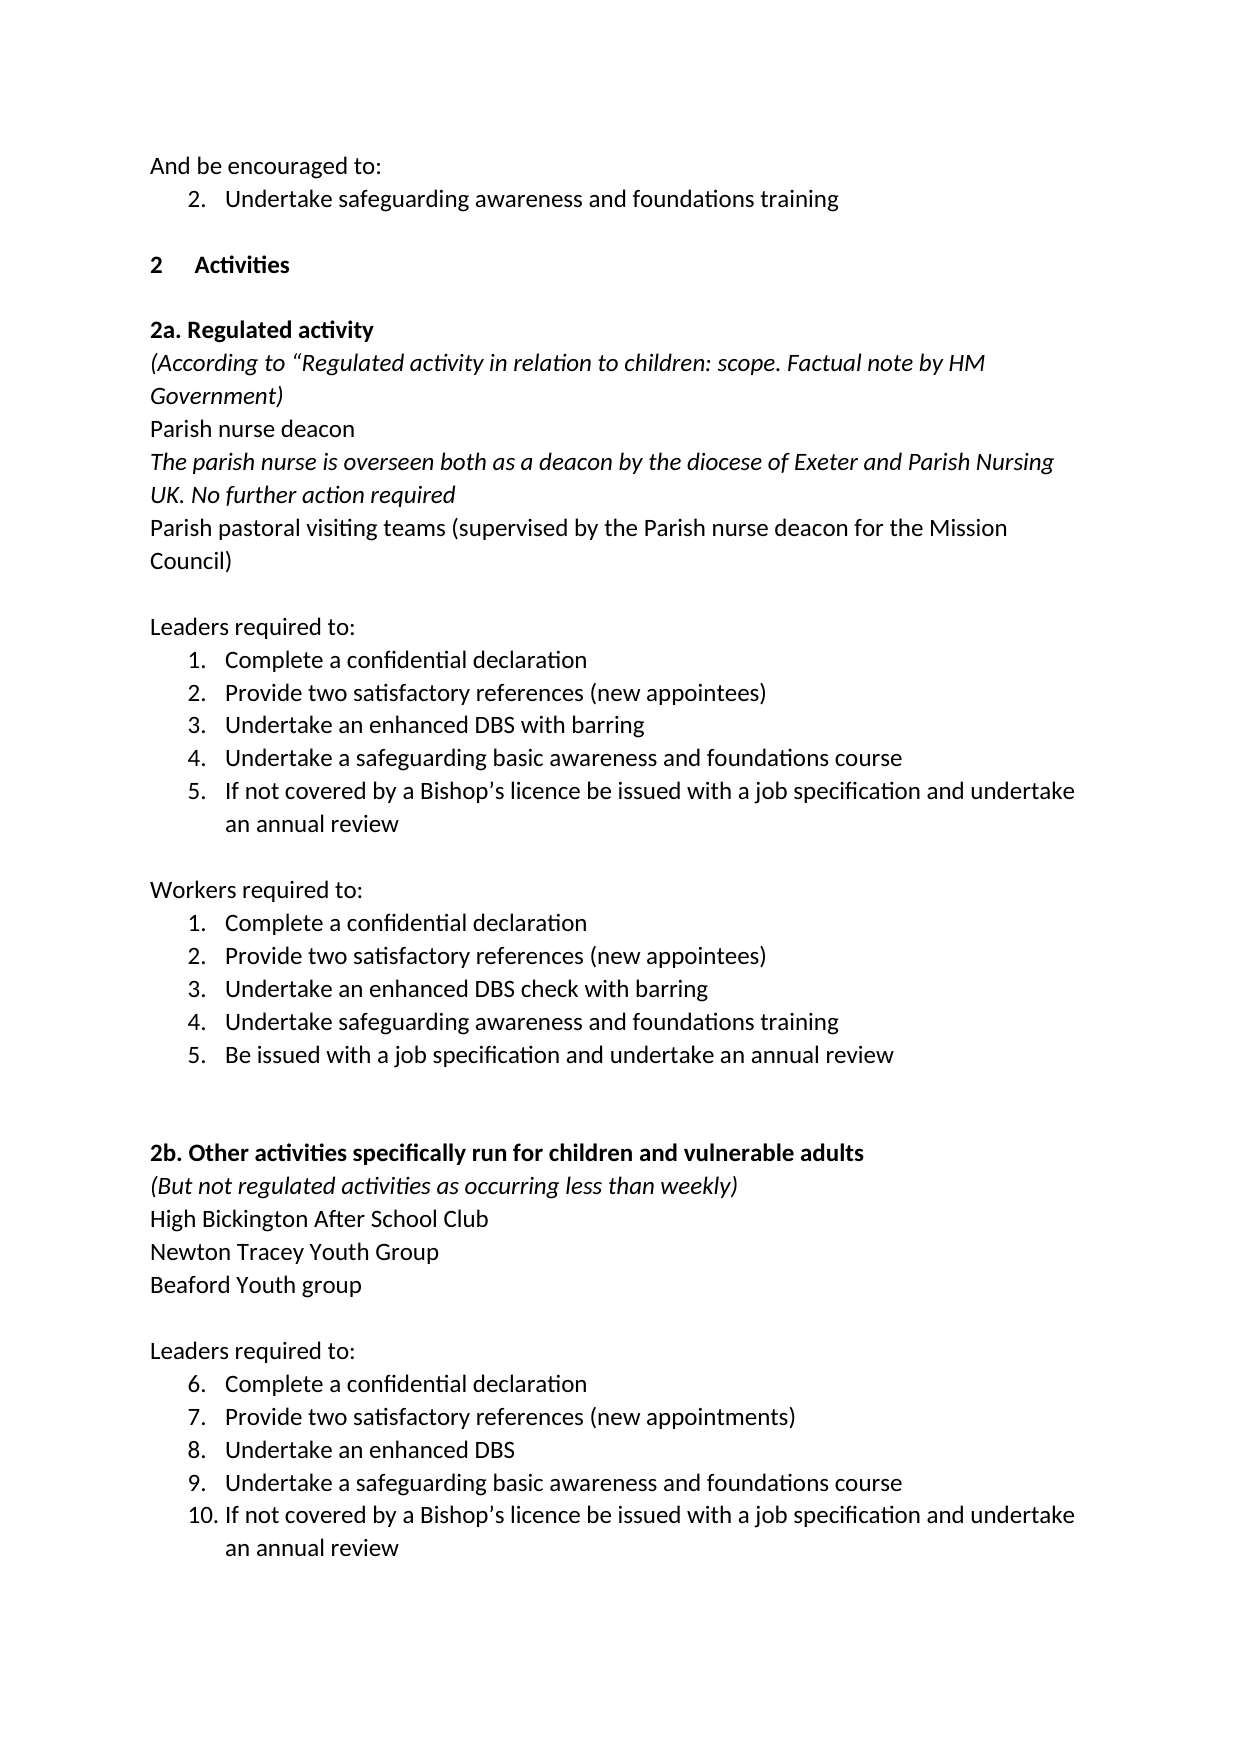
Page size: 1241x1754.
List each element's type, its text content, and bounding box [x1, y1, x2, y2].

text Leaders required to: [150, 611, 1090, 641]
list Undertake safeguarding awareness and foundations training [187, 183, 1090, 213]
text Leaders required to: [150, 1335, 1090, 1366]
list Complete a confidential declaration [187, 907, 1090, 938]
text And be encouraged to: [150, 150, 1090, 181]
list Complete a confidential declaration [187, 1368, 1090, 1398]
list If not covered by a Bishop’s licence be issued with a job specification and undertake an annual review [187, 1499, 1090, 1563]
text 2b. Other activities specifically run for children and vulnerable adults [150, 1137, 1090, 1168]
text (But not regulated activities as occurring less than weekly) [150, 1170, 1090, 1201]
list Provide two satisfactory references (new appointees) [187, 677, 1090, 707]
text 2a. Regulated activity [150, 314, 1090, 345]
text Newton Tracey Youth Group [150, 1236, 1090, 1267]
text Parish nurse deacon [150, 413, 1090, 444]
list Be issued with a job specification and undertake an annual review [187, 1039, 1090, 1069]
list Undertake an enhanced DBS check with barring [187, 973, 1090, 1003]
text Parish pastoral visiting teams (supervised by the Parish nurse deacon for the Mission Council) [150, 512, 1090, 576]
list Activities [150, 249, 1090, 279]
list Undertake safeguarding awareness and foundations training [187, 1006, 1090, 1036]
list Provide two satisfactory references (new appointments) [187, 1401, 1090, 1431]
list Undertake a safeguarding basic awareness and foundations course [187, 742, 1090, 773]
list Undertake a safeguarding basic awareness and foundations course [187, 1467, 1090, 1497]
text (According to “Regulated activity in relation to children: scope. Factual note by HM Government) [150, 347, 1090, 411]
list Complete a confidential declaration [187, 644, 1090, 674]
text High Bickington After School Club [150, 1203, 1090, 1234]
list Undertake an enhanced DBS with barring [187, 709, 1090, 740]
text Beaford Youth group [150, 1269, 1090, 1300]
text The parish nurse is overseen both as a deacon by the diocese of Exeter and Parish Nursing UK. No further action required [150, 446, 1090, 510]
list If not covered by a Bishop’s licence be issued with a job specification and undertake an annual review [187, 775, 1090, 839]
text Workers required to: [150, 874, 1090, 905]
list Undertake an enhanced DBS [187, 1434, 1090, 1464]
list Provide two satisfactory references (new appointees) [187, 940, 1090, 971]
